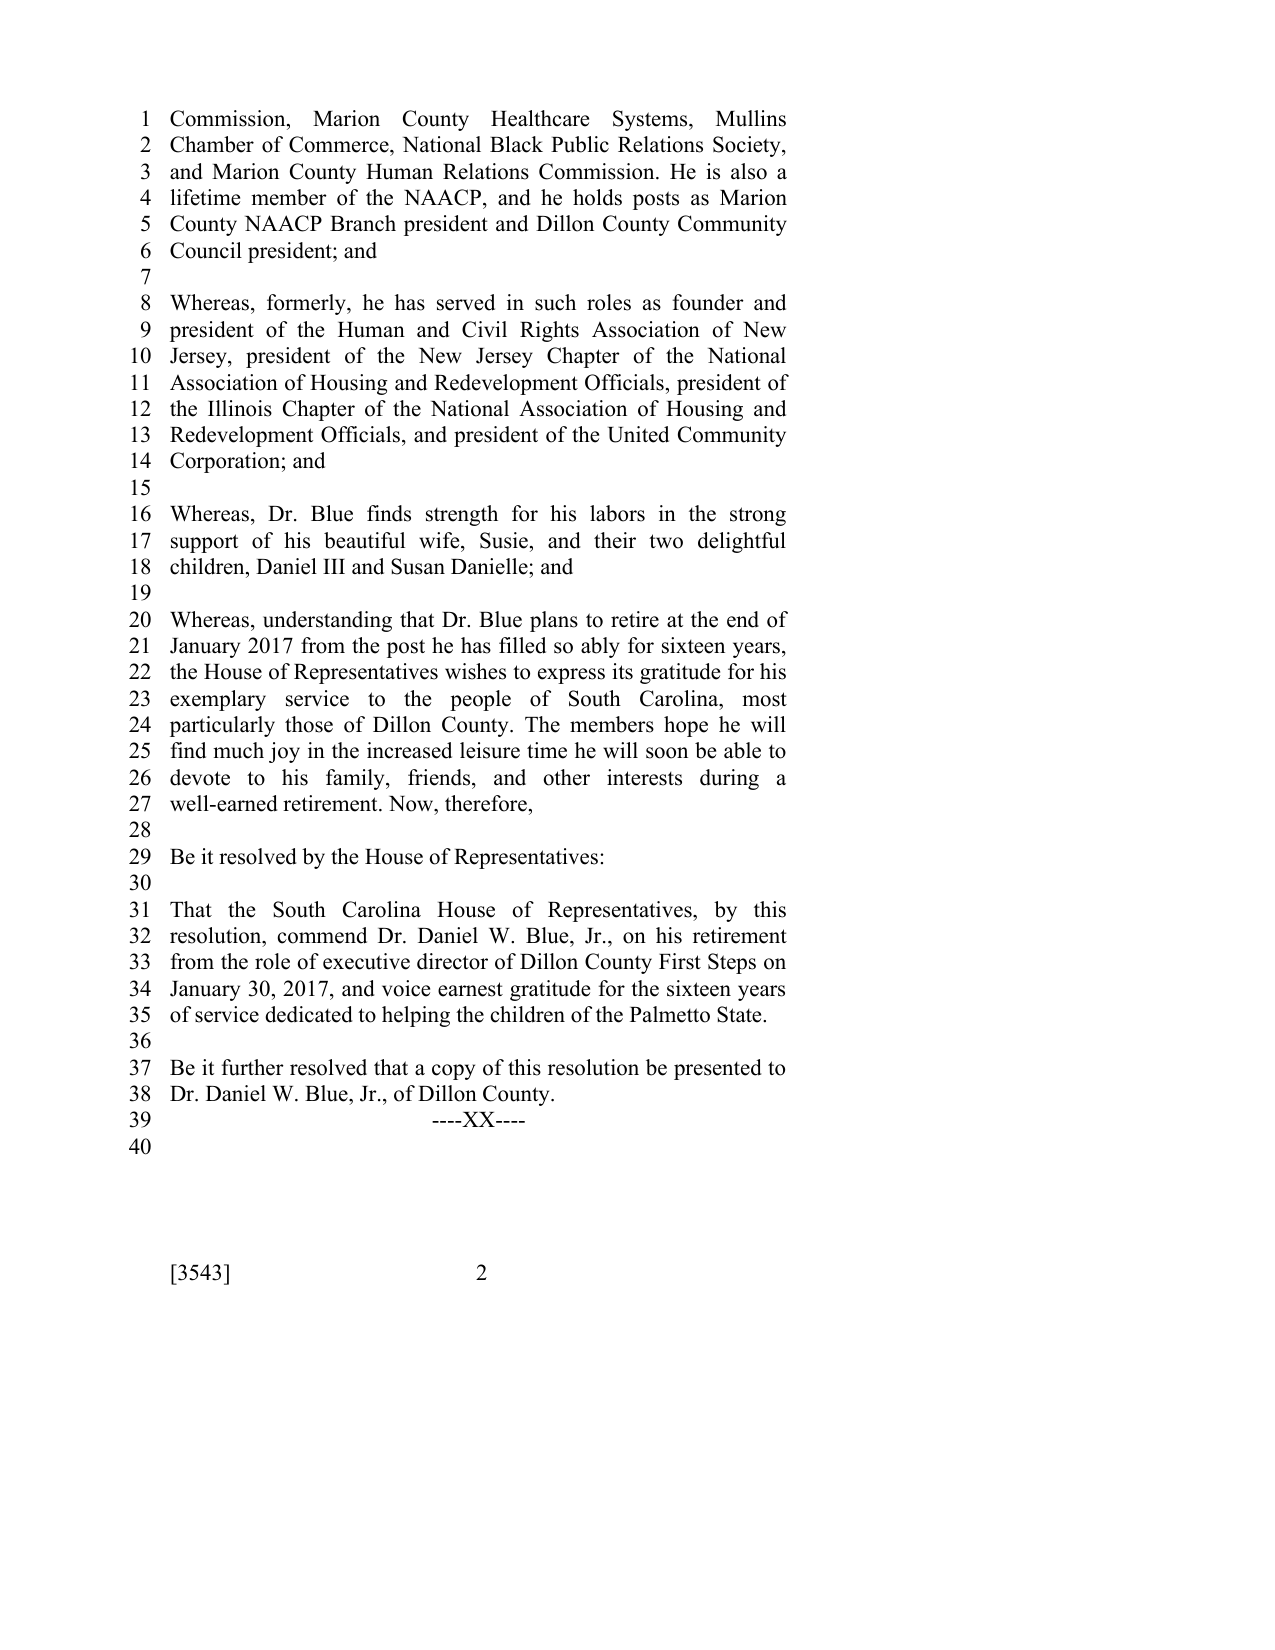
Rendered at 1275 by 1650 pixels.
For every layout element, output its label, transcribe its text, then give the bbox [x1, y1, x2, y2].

text Whereas, understanding that Dr. Blue plans to retire at the end of January 2017 from the post he has filled so ably for sixteen years, the House of Representatives wishes to express its gratitude for his exemplary service to the people of South Carolina, most particularly those of Dillon County. The members hope he will find much joy in the increased leisure time he will soon be able to devote to his family, friends, and other interests during a well-earned retirement. Now, therefore, [169, 606, 787, 817]
text That the South Carolina House of Representatives, by this resolution, commend Dr. Daniel W. Blue, Jr., on his retirement from the role of executive director of Dillon County First Steps on January 30, 2017, and voice earnest gratitude for the sixteen years of service dedicated to helping the children of the Palmetto State. [169, 896, 787, 1027]
text Be it resolved by the House of Representatives: [169, 843, 787, 869]
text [169, 105, 787, 263]
text ----XX---- [169, 1106, 787, 1133]
text Whereas, Dr. Blue finds strength for his labors in the strong support of his beautiful wife, Susie, and their two delightful children, Daniel III and Susan Danielle; and [169, 500, 787, 579]
text Be it further resolved that a copy of this resolution be presented to Dr. Daniel W. Blue, Jr., of Dillon County. [169, 1054, 787, 1106]
text Whereas, formerly, he has served in such roles as founder and president of the Human and Civil Rights Association of New Jersey, president of the New Jersey Chapter of the National Association of Housing and Redevelopment Officials, president of the Illinois Chapter of the National Association of Housing and Redevelopment Officials, and president of the United Community Corporation; and [169, 289, 787, 474]
